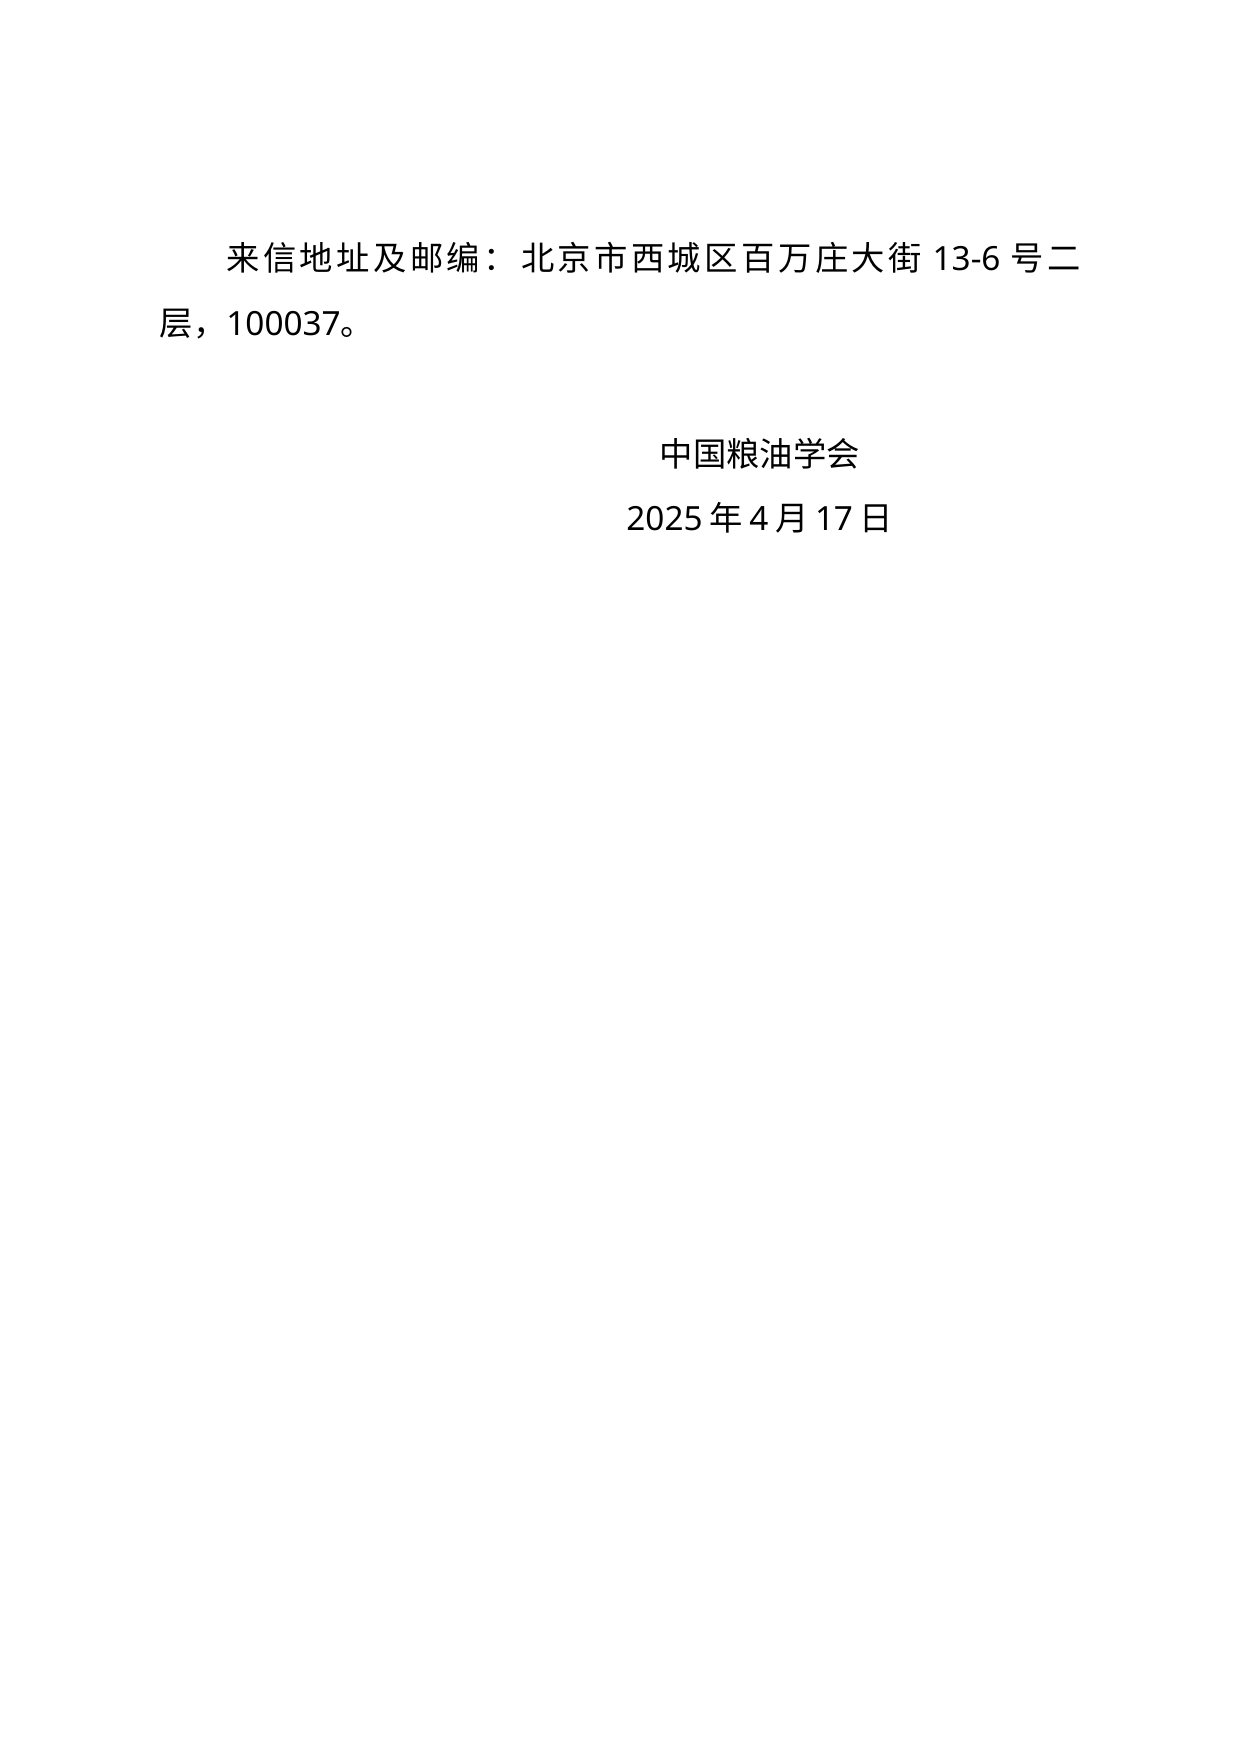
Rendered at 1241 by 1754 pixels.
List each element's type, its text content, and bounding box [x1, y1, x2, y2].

text 中国粮油学会 [159, 419, 1081, 484]
text 来信地址及邮编：北京市西城区百万庄大街13-6号二层，100037。 [159, 224, 1081, 354]
text 2025年4月17日 [159, 484, 1081, 549]
